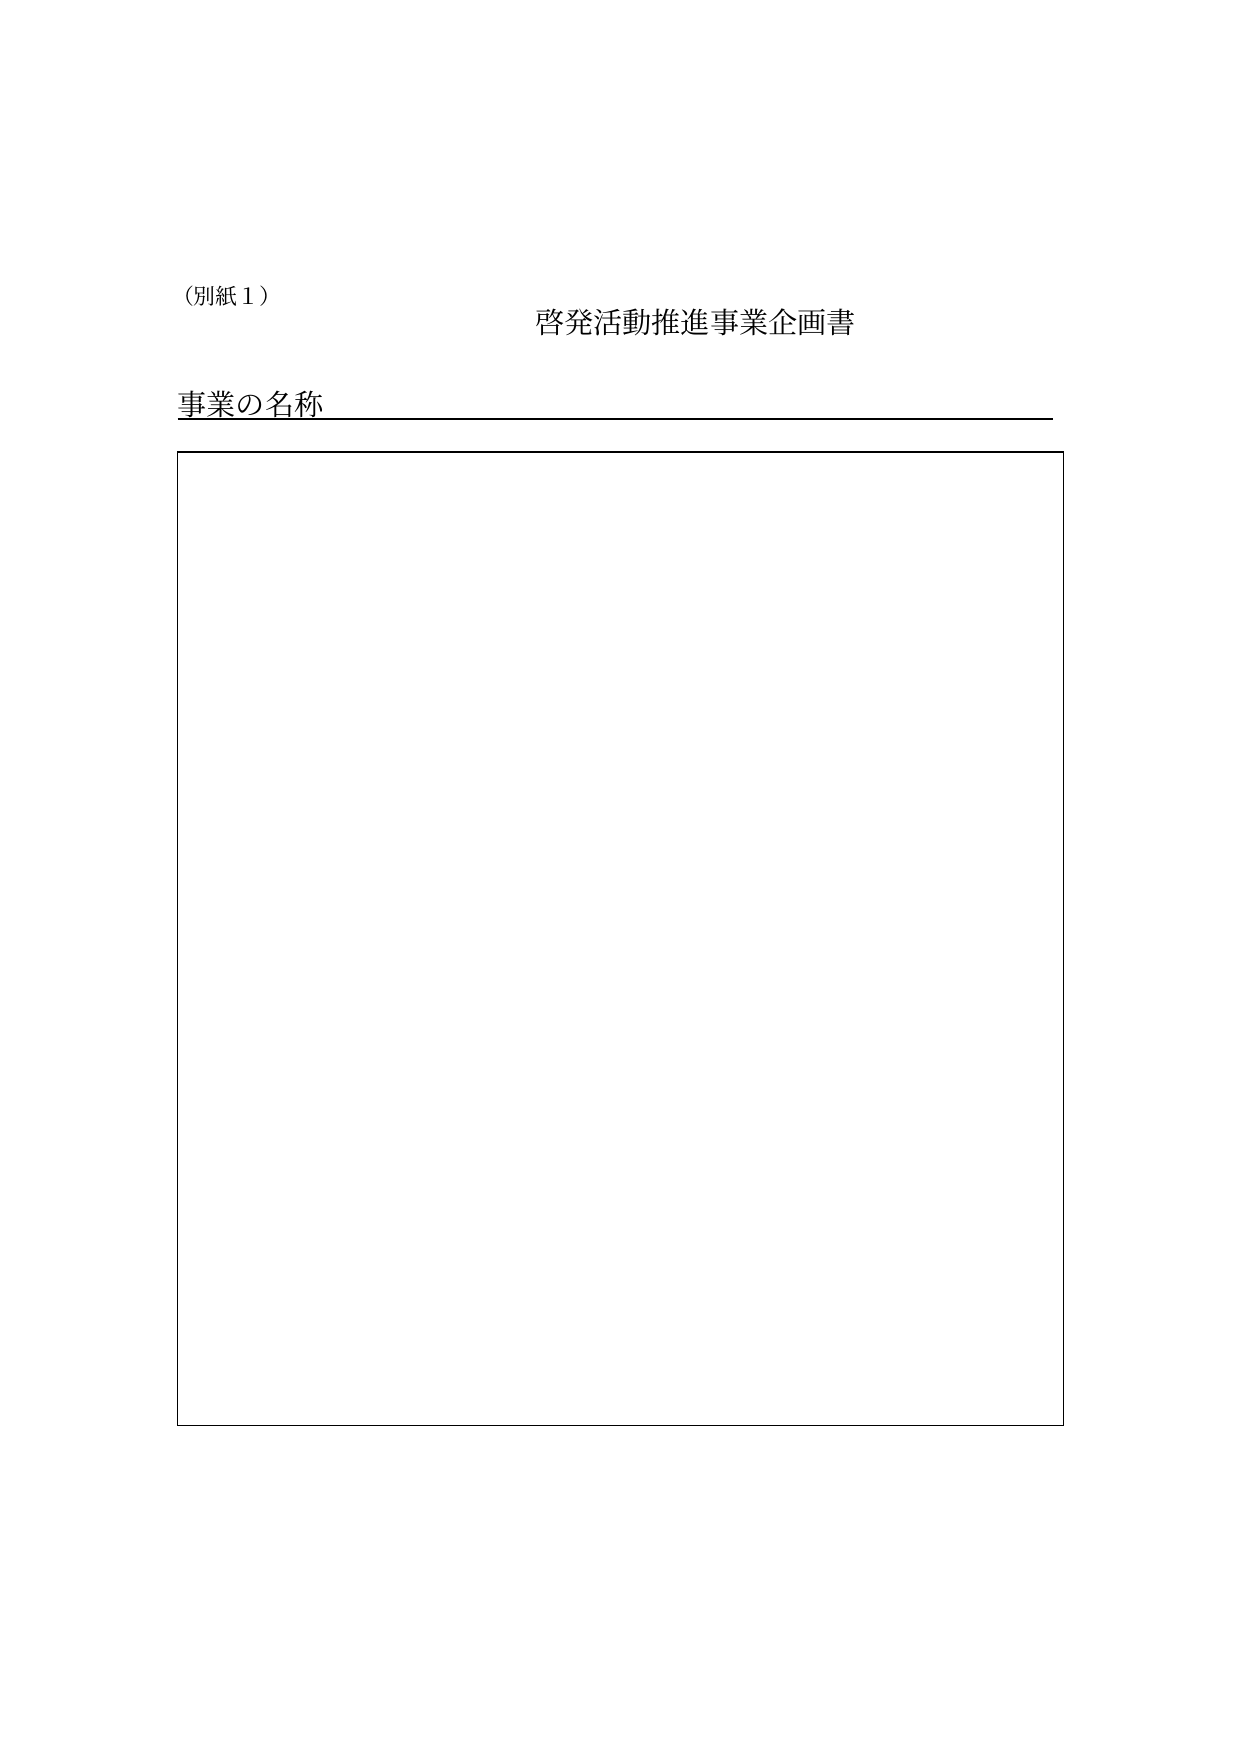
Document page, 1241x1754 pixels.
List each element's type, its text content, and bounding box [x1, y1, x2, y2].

table_header [178, 453, 1063, 1425]
text 啓発活動推進事業企画書 [177, 288, 1063, 354]
text 事業の名称 [177, 370, 1063, 435]
